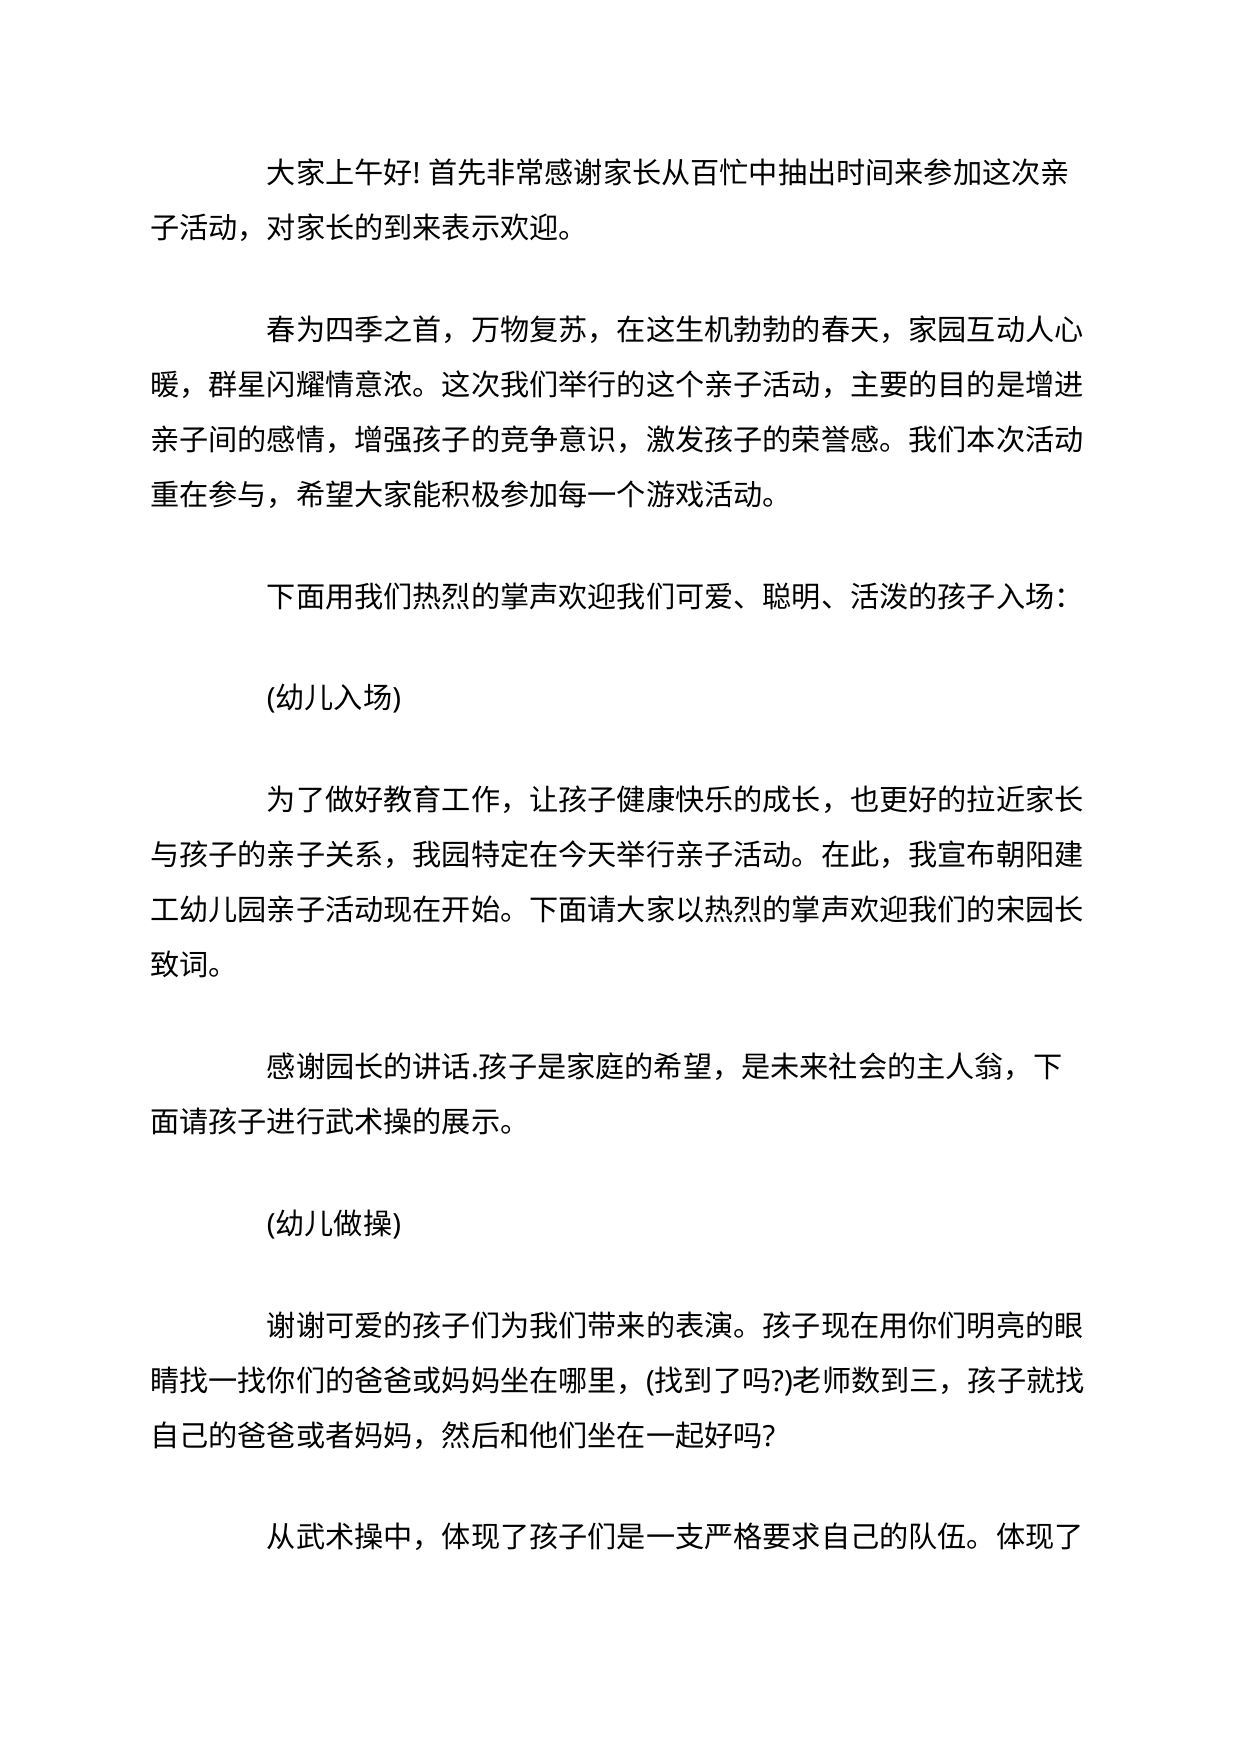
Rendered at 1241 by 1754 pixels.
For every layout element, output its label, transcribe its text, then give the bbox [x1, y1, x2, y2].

text 感谢园长的讲话.孩子是家庭的希望，是未来社会的主人翁，下面请孩子进行武术操的展示。 [150, 1043, 1090, 1141]
text 春为四季之首，万物复苏，在这生机勃勃的春天，家园互动人心暖，群星闪耀情意浓。这次我们举行的这个亲子活动，主要的目的是增进亲子间的感情，增强孩子的竞争意识，激发孩子的荣誉感。我们本次活动重在参与，希望大家能积极参加每一个游戏活动。 [150, 307, 1090, 514]
text 谢谢可爱的孩子们为我们带来的表演。孩子现在用你们明亮的眼睛找一找你们的爸爸或妈妈坐在哪里，(找到了吗?)老师数到三，孩子就找自己的爸爸或者妈妈，然后和他们坐在一起好吗? [150, 1302, 1090, 1454]
text 下面用我们热烈的掌声欢迎我们可爱、聪明、活泼的孩子入场： [150, 573, 1090, 616]
text (幼儿入场) [150, 675, 1090, 717]
text 大家上午好! 首先非常感谢家长从百忙中抽出时间来参加这次亲子活动，对家长的到来表示欢迎。 [150, 150, 1090, 247]
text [150, 1514, 1090, 1556]
text 为了做好教育工作，让孩子健康快乐的成长，也更好的拉近家长与孩子的亲子关系，我园特定在今天举行亲子活动。在此，我宣布朝阳建工幼儿园亲子活动现在开始。下面请大家以热烈的掌声欢迎我们的宋园长致词。 [150, 777, 1090, 984]
text (幼儿做操) [150, 1200, 1090, 1243]
